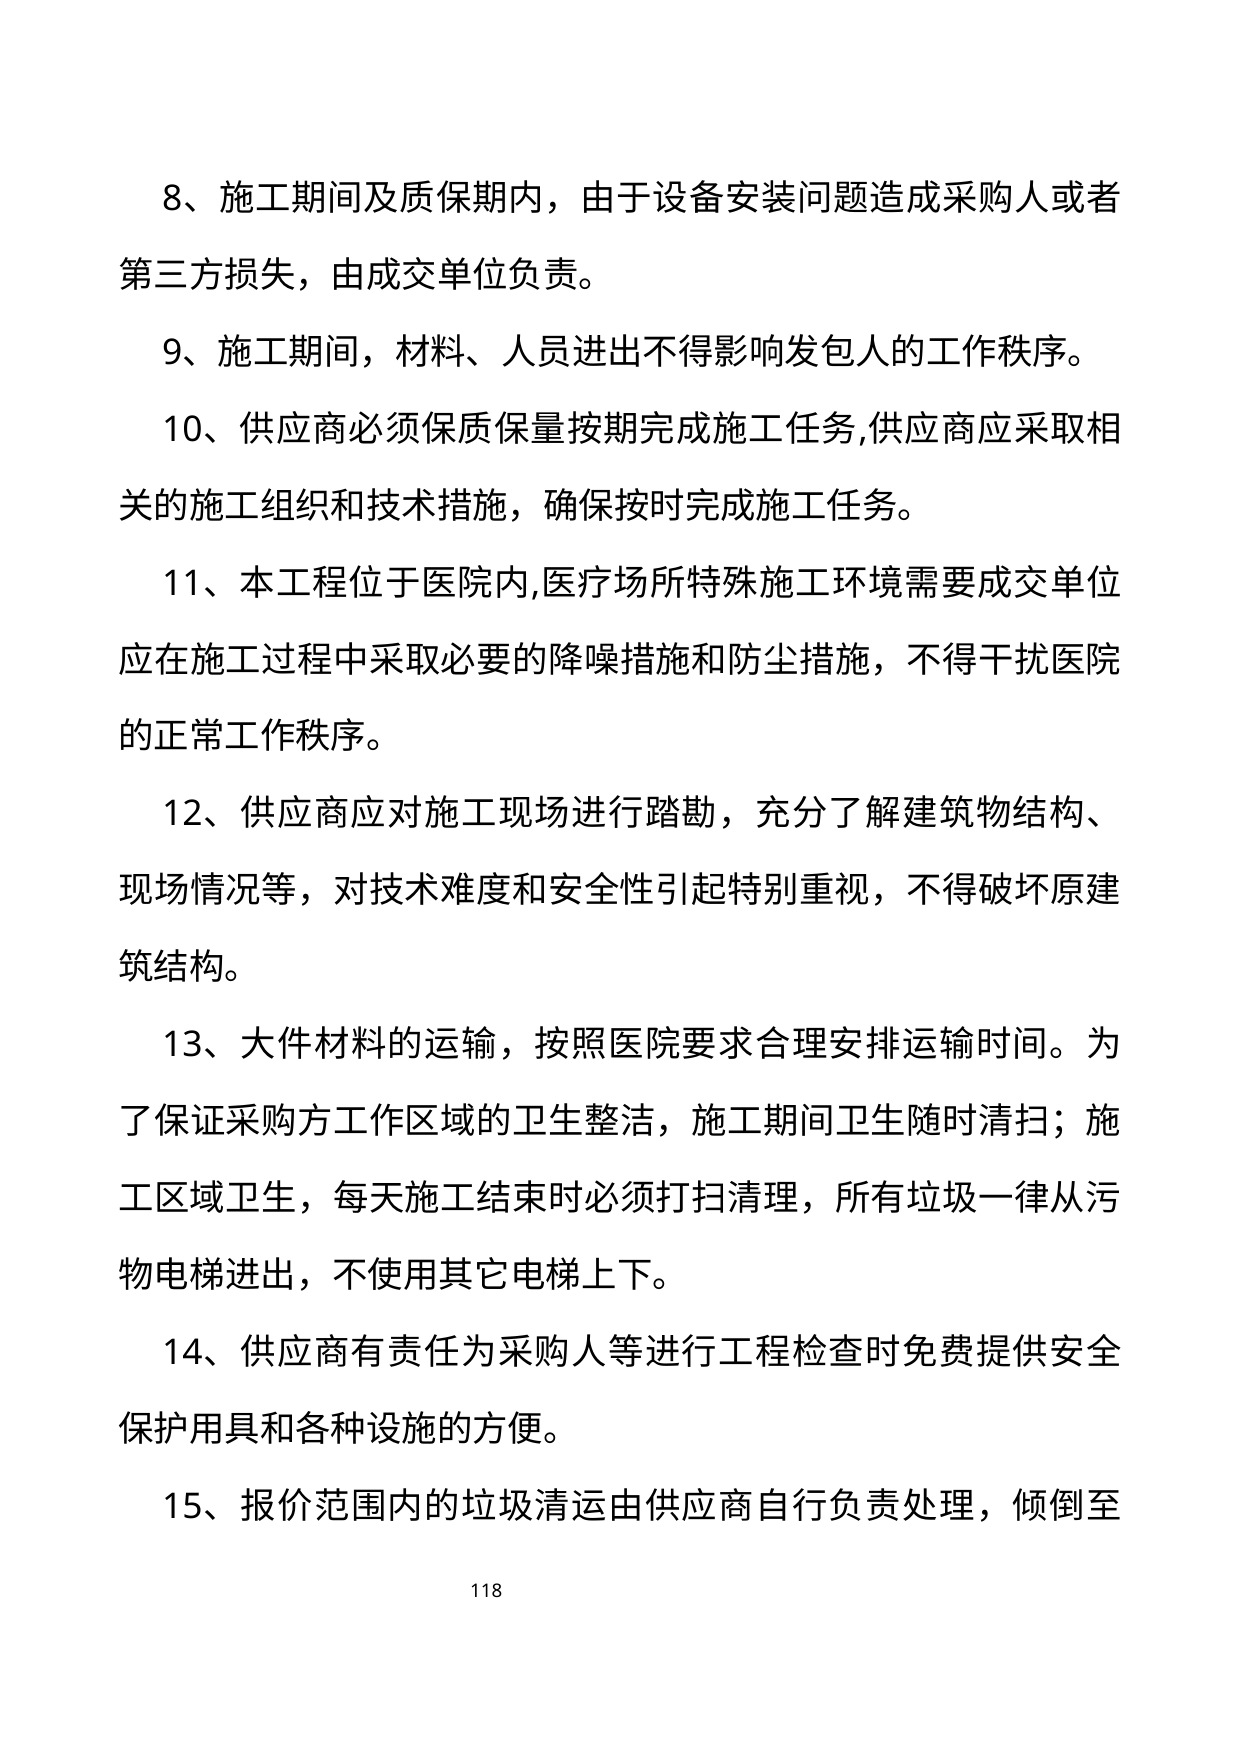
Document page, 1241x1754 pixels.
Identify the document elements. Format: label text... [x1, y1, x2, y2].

text 10、供应商必须保质保量按期完成施工任务,供应商应采取相关的施工组织和技术措施，确保按时完成施工任务。 [118, 400, 1122, 528]
text 12、供应商应对施工现场进行踏勘，充分了解建筑物结构、现场情况等，对技术难度和安全性引起特别重视，不得破坏原建筑结构。 [118, 785, 1122, 990]
text 13、大件材料的运输，按照医院要求合理安排运输时间。为了保证采购方工作区域的卫生整洁，施工期间卫生随时清扫；施工区域卫生，每天施工结束时必须打扫清理，所有垃圾一律从污物电梯进出，不使用其它电梯上下。 [118, 1016, 1122, 1297]
text 14、供应商有责任为采购人等进行工程检查时免费提供安全保护用具和各种设施的方便。 [118, 1323, 1122, 1451]
text 8、施工期间及质保期内，由于设备安装问题造成采购人或者第三方损失，由成交单位负责。 [118, 169, 1122, 298]
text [118, 1477, 1122, 1528]
text 9、施工期间，材料、人员进出不得影响发包人的工作秩序。 [118, 323, 1122, 374]
text 11、本工程位于医院内,医疗场所特殊施工环境需要成交单位应在施工过程中采取必要的降噪措施和防尘措施，不得干扰医院的正常工作秩序。 [118, 554, 1122, 759]
